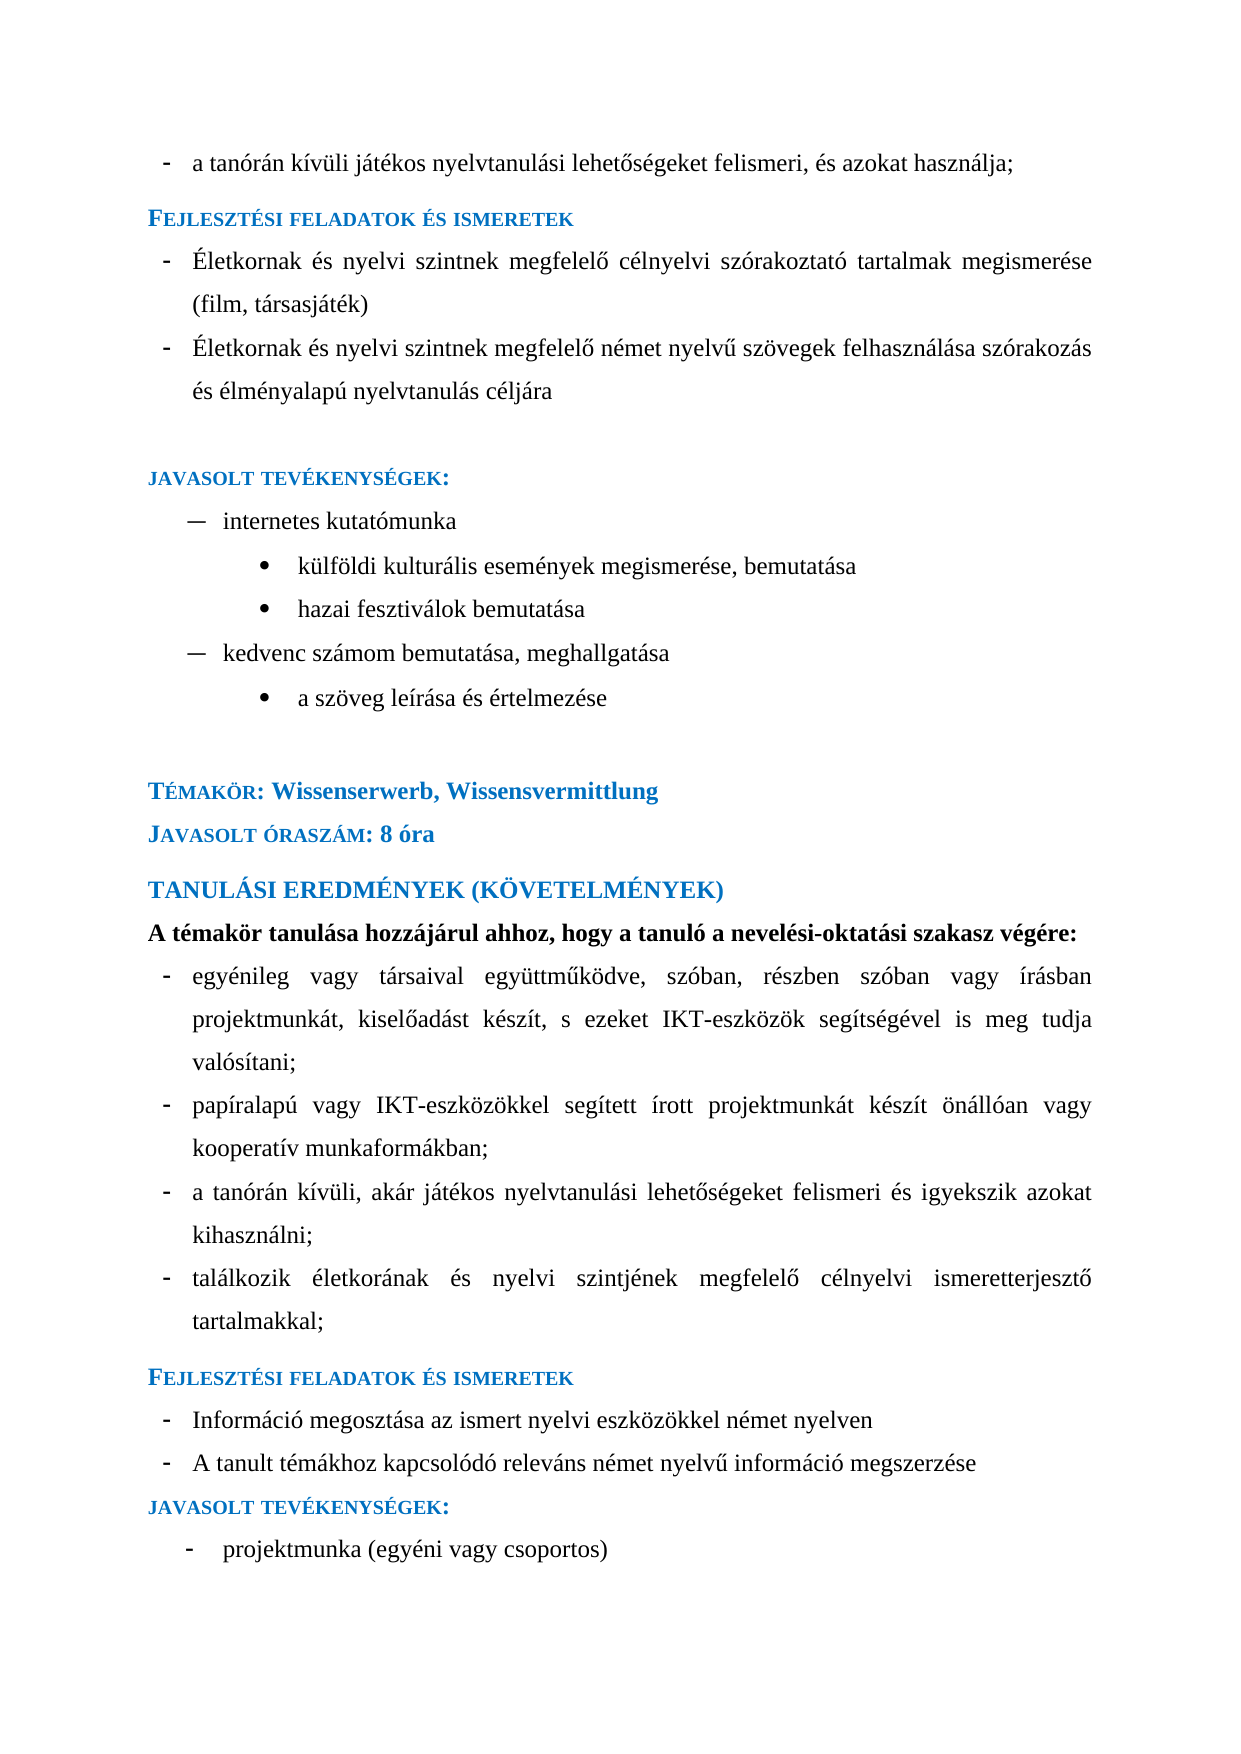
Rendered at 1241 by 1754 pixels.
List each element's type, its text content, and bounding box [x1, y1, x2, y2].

text Témakör: Wissenserwerb, Wissensvermittlung [148, 776, 1093, 805]
text A témakör tanulása hozzájárul ahhoz, hogy a tanuló a nevelési-oktatási szakasz végére: [148, 918, 1093, 947]
list egyénileg vagy társaival együttműködve, szóban, részben szóban vagy írásban projektmunkát, kiselőadást készít, s ezeket IKT-eszközök segítségével is meg tudja valósítani; [162, 961, 1093, 1076]
list projektmunka (egyéni vagy csoportos) [185, 1534, 1093, 1563]
list Információ megosztása az ismert nyelvi eszközökkel német nyelven [162, 1405, 1093, 1433]
text javasolt tevékenységek: [148, 1491, 1093, 1520]
list a tanórán kívüli játékos nyelvtanulási lehetőségeket felismeri, és azokat használja; [162, 148, 1093, 176]
list hazai fesztiválok bemutatása [260, 594, 1093, 623]
text Javasolt óraszám: 8 óra [148, 819, 1093, 848]
list internetes kutatómunka [185, 505, 1093, 536]
text Fejlesztési feladatok és ismeretek [148, 1362, 1093, 1390]
text Fejlesztési feladatok és ismeretek [148, 203, 1093, 232]
list A tanult témákhoz kapcsolódó releváns német nyelvű információ megszerzése [162, 1448, 1093, 1477]
list a szöveg leírása és értelmezése [260, 683, 1093, 712]
list találkozik életkorának és nyelvi szintjének megfelelő célnyelvi ismeretterjesztő tartalmakkal; [162, 1263, 1093, 1335]
list papíralapú vagy IKT-eszközökkel segített írott projektmunkát készít önállóan vagy kooperatív munkaformákban; [162, 1090, 1093, 1162]
list kedvenc számom bemutatása, meghallgatása [185, 637, 1093, 668]
list a tanórán kívüli, akár játékos nyelvtanulási lehetőségeket felismeri és igyekszik azokat kihasználni; [162, 1177, 1093, 1248]
list Életkornak és nyelvi szintnek megfelelő német nyelvű szövegek felhasználása szórakozás és élményalapú nyelvtanulás céljára [162, 333, 1093, 404]
list Életkornak és nyelvi szintnek megfelelő célnyelvi szórakoztató tartalmak megismerése (film, társasjáték) [162, 246, 1093, 318]
text javasolt tevékenységek: [148, 462, 1093, 491]
list külföldi kulturális események megismerése, bemutatása [260, 551, 1093, 579]
text TANULÁSI EREDMÉNYEK (KÖVETELMÉNYEK) [148, 875, 1093, 903]
